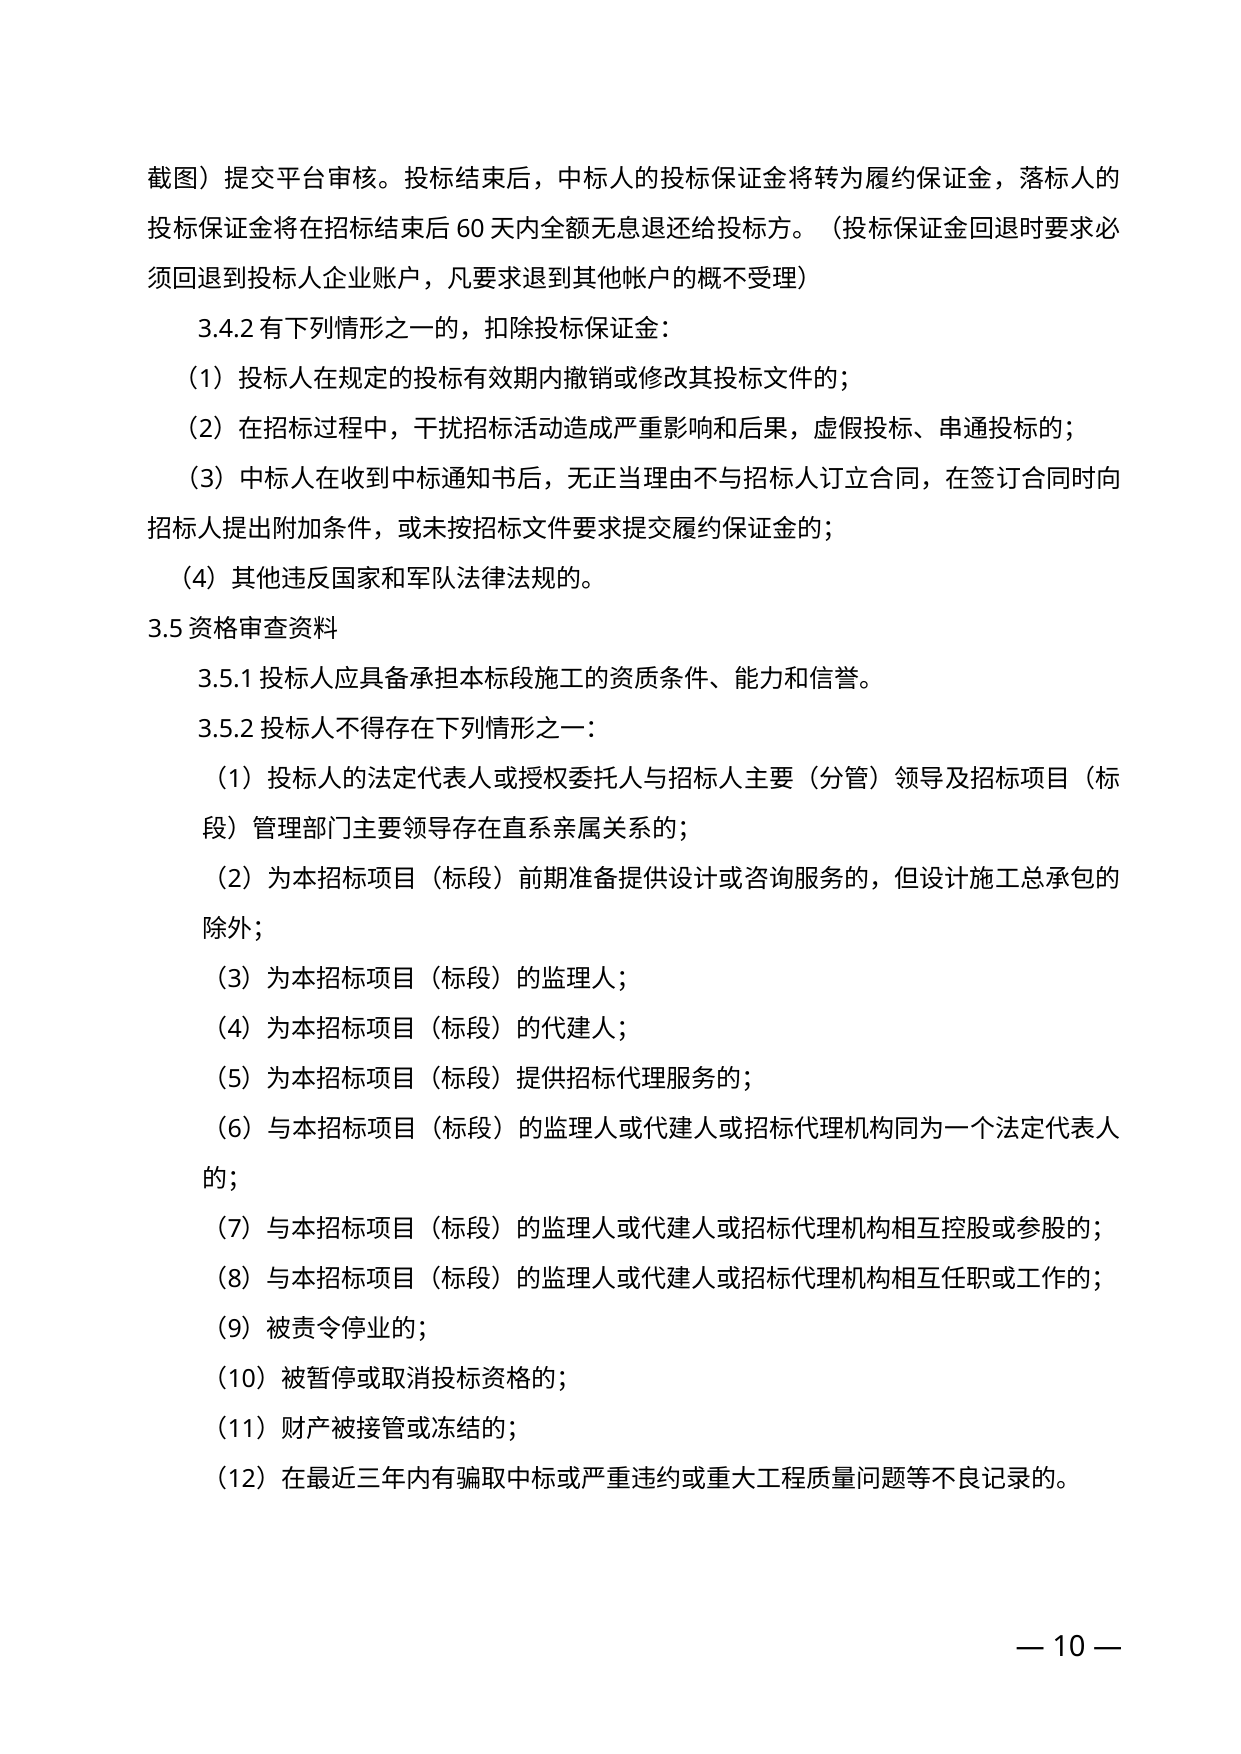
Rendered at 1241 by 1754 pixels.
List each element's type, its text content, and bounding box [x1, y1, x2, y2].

text （2）在招标过程中，干扰招标活动造成严重影响和后果，虚假投标、串通投标的； [148, 398, 1122, 448]
text （12）在最近三年内有骗取中标或严重违约或重大工程质量问题等不良记录的。 [202, 1448, 1122, 1498]
text 3.4.2有下列情形之一的，扣除投标保证金： [148, 298, 1122, 348]
text （5）为本招标项目（标段）提供招标代理服务的； [202, 1048, 1122, 1098]
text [148, 148, 1122, 298]
text （8）与本招标项目（标段）的监理人或代建人或招标代理机构相互任职或工作的； [202, 1248, 1122, 1298]
text （1）投标人在规定的投标有效期内撤销或修改其投标文件的； [148, 348, 1122, 398]
text （3）为本招标项目（标段）的监理人； [202, 948, 1122, 998]
text （10）被暂停或取消投标资格的； [202, 1348, 1122, 1398]
text （4）为本招标项目（标段）的代建人； [202, 998, 1122, 1048]
text （1）投标人的法定代表人或授权委托人与招标人主要（分管）领导及招标项目（标段）管理部门主要领导存在直系亲属关系的； [202, 748, 1122, 848]
text （6）与本招标项目（标段）的监理人或代建人或招标代理机构同为一个法定代表人的； [202, 1098, 1122, 1198]
text 3.5资格审查资料 [148, 598, 1122, 648]
text （9）被责令停业的； [202, 1298, 1122, 1348]
text （7）与本招标项目（标段）的监理人或代建人或招标代理机构相互控股或参股的； [202, 1198, 1122, 1248]
text （11）财产被接管或冻结的； [202, 1398, 1122, 1448]
text 3.5.1投标人应具备承担本标段施工的资质条件、能力和信誉。 [148, 648, 1122, 698]
text （3）中标人在收到中标通知书后，无正当理由不与招标人订立合同，在签订合同时向招标人提出附加条件，或未按招标文件要求提交履约保证金的； [148, 448, 1122, 548]
text （2）为本招标项目（标段）前期准备提供设计或咨询服务的，但设计施工总承包的除外； [202, 848, 1122, 948]
text 3.5.2 投标人不得存在下列情形之一： [148, 698, 1122, 748]
text （4）其他违反国家和军队法律法规的。 [148, 548, 1122, 598]
